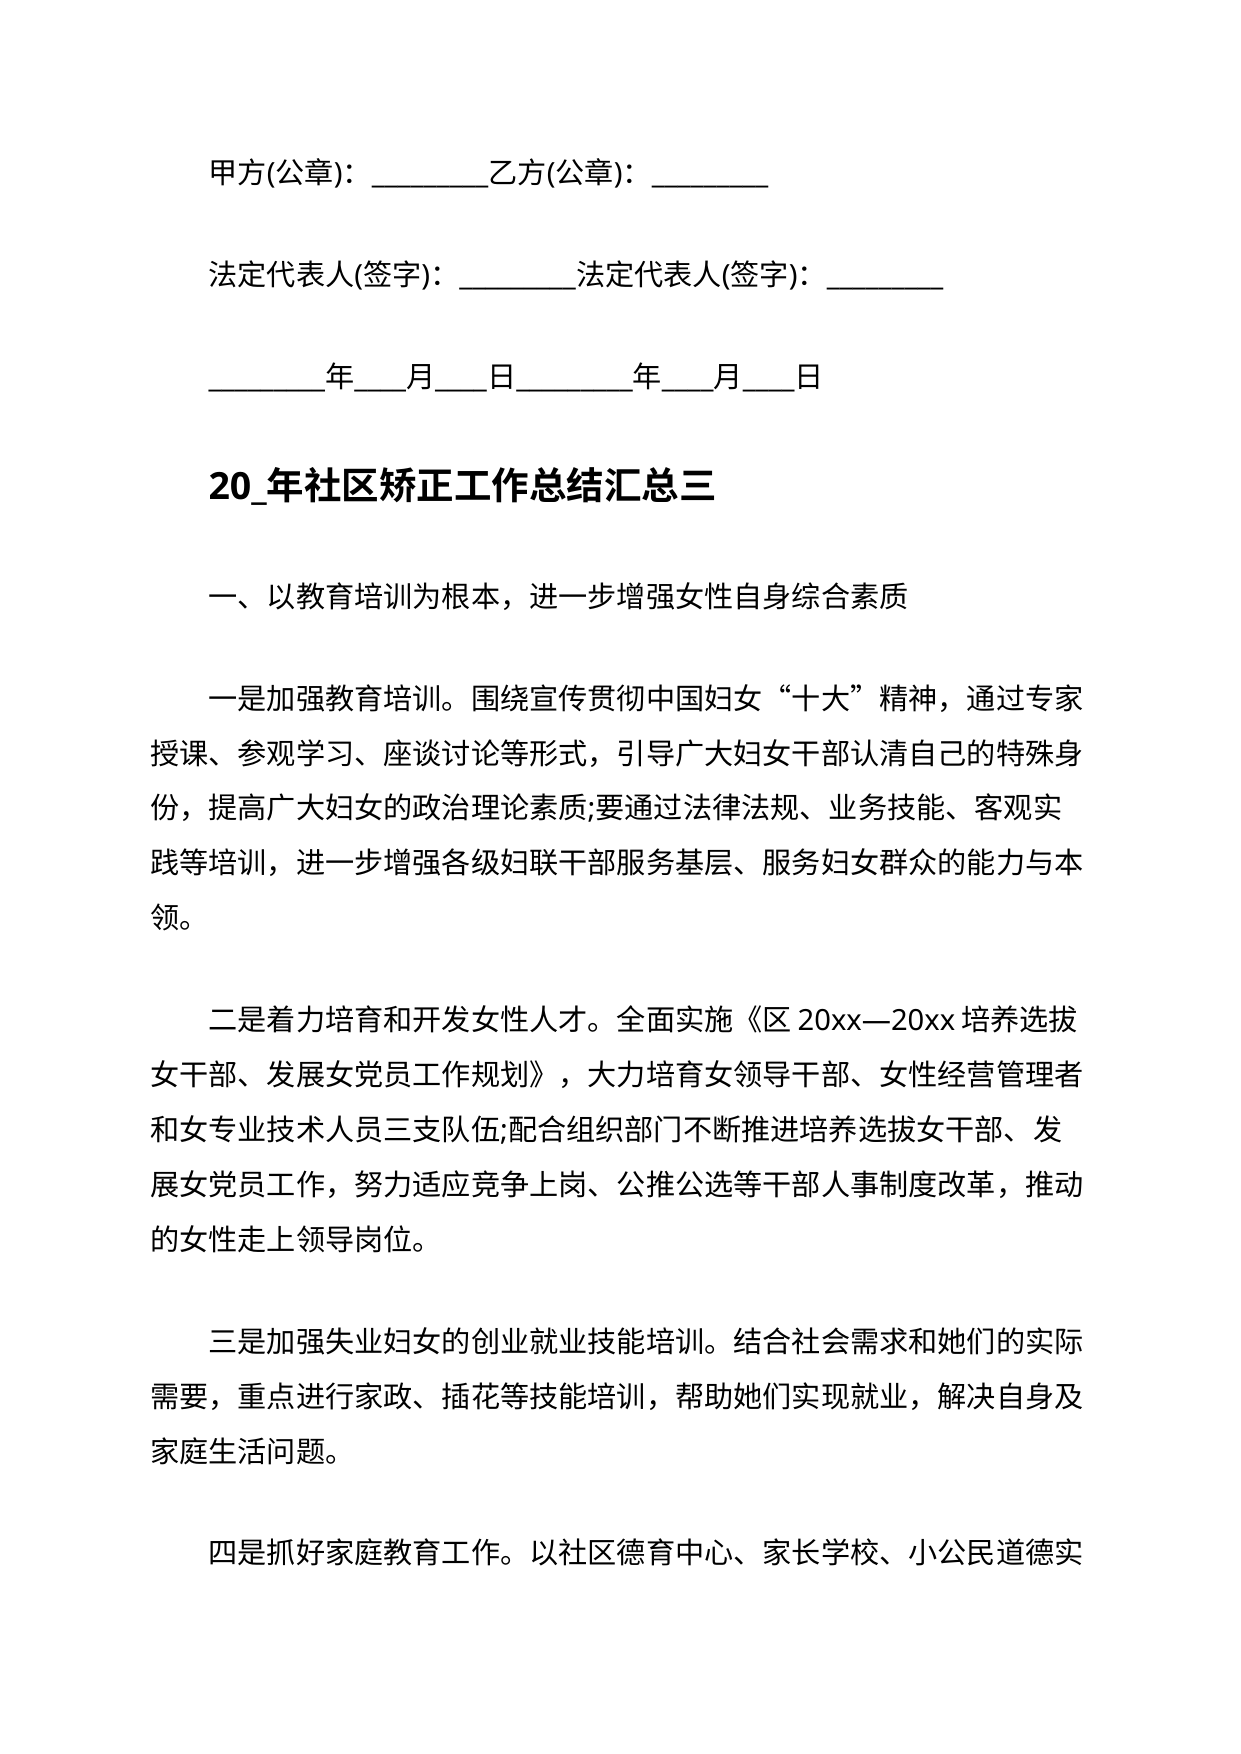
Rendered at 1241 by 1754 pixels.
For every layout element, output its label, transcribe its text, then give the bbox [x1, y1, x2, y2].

text 二是着力培育和开发女性人才。全面实施《区20xx—20xx培养选拔女干部、发展女党员工作规划》，大力培育女领导干部、女性经营管理者和女专业技术人员三支队伍;配合组织部门不断推进培养选拔女干部、发展女党员工作，努力适应竞争上岗、公推公选等干部人事制度改革，推动的女性走上领导岗位。 [150, 997, 1090, 1259]
text _________年____月____日_________年____月____日 [150, 354, 1090, 396]
text 甲方(公章)：_________乙方(公章)：_________ [150, 150, 1090, 192]
text 一、以教育培训为根本，进一步增强女性自身综合素质 [150, 573, 1090, 616]
text 一是加强教育培训。围绕宣传贯彻中国妇女“十大”精神，通过专家授课、参观学习、座谈讨论等形式，引导广大妇女干部认清自己的特殊身份，提高广大妇女的政治理论素质;要通过法律法规、业务技能、客观实践等培训，进一步增强各级妇联干部服务基层、服务妇女群众的能力与本领。 [150, 675, 1090, 937]
text 20_年社区矫正工作总结汇总三 [150, 456, 1090, 510]
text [150, 1530, 1090, 1572]
text 法定代表人(签字)：_________法定代表人(签字)：_________ [150, 252, 1090, 294]
text 三是加强失业妇女的创业就业技能培训。结合社会需求和她们的实际需要，重点进行家政、插花等技能培训，帮助她们实现就业，解决自身及家庭生活问题。 [150, 1318, 1090, 1470]
